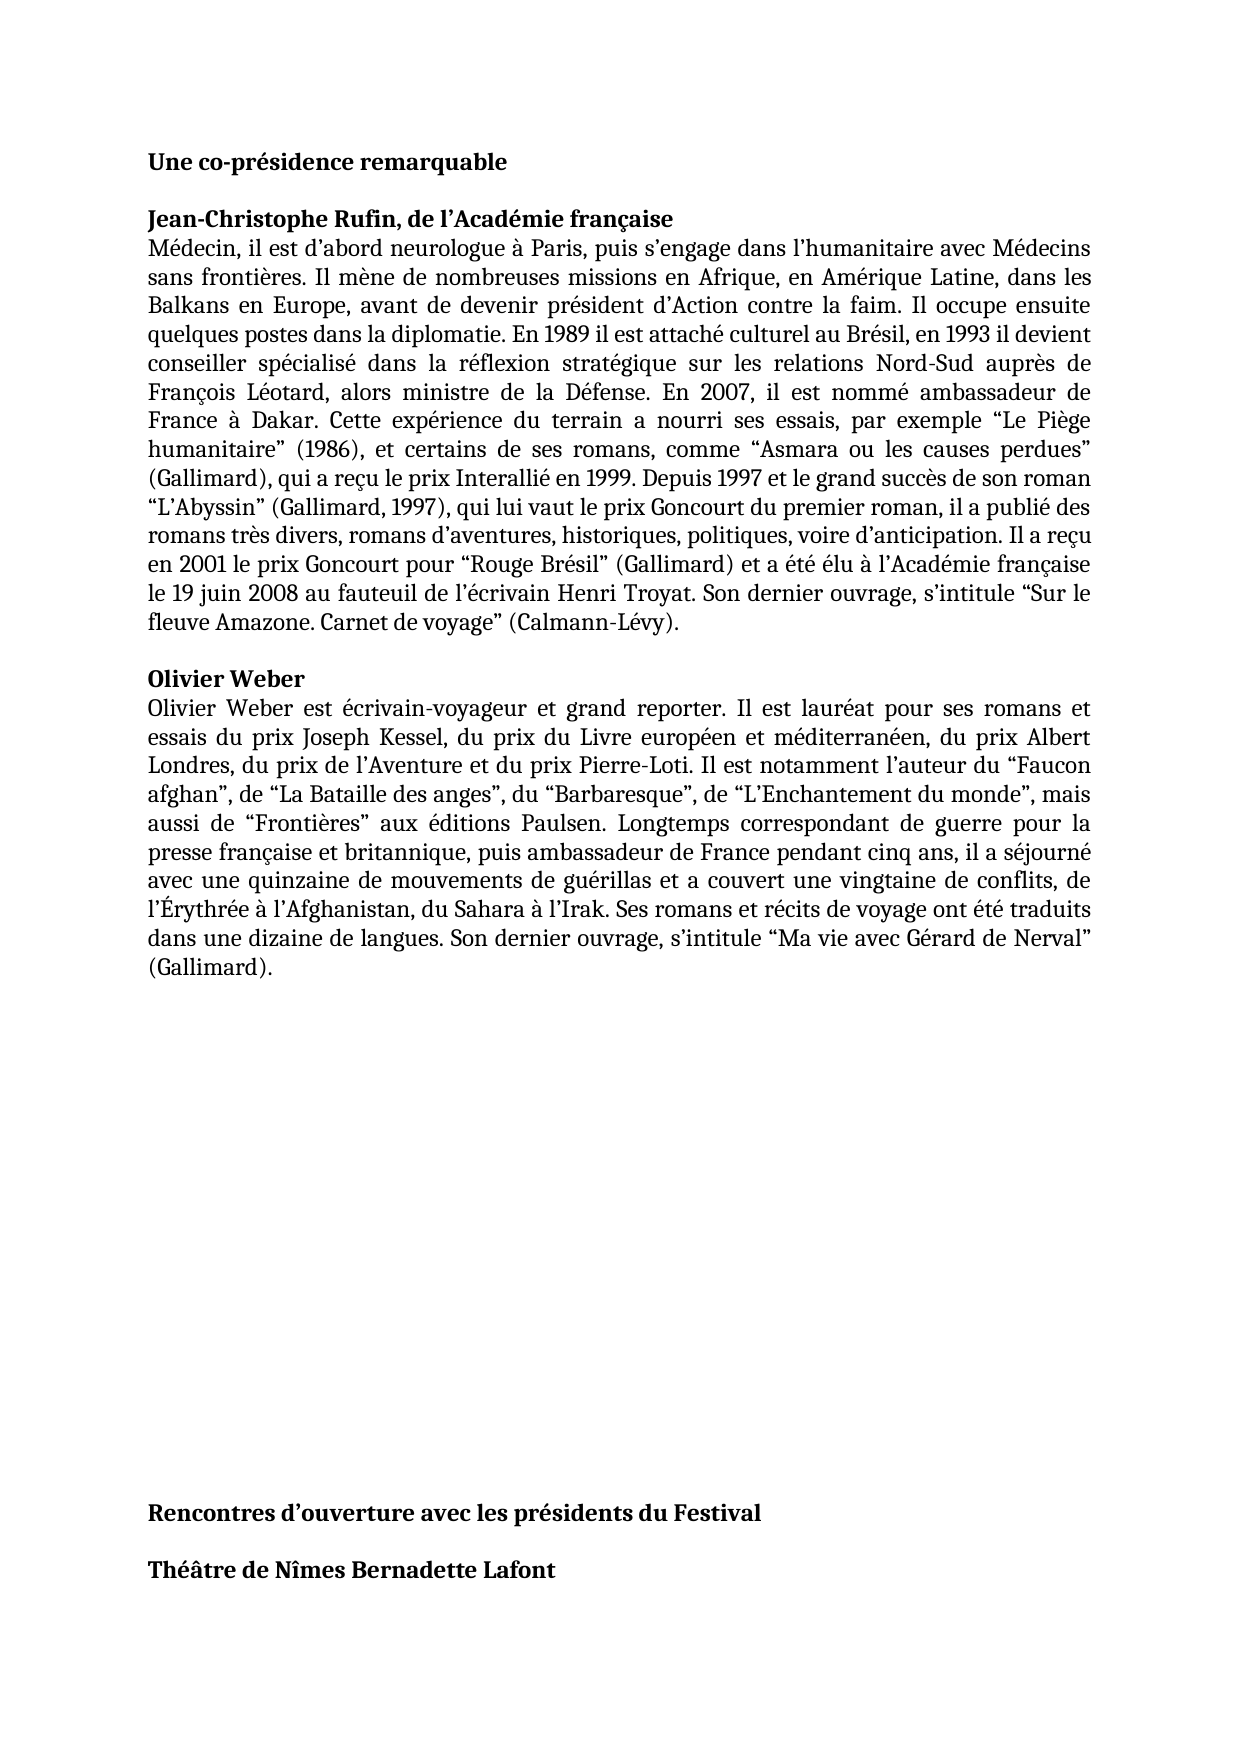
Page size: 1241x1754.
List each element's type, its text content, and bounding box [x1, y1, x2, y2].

text Une co-présidence remarquable [148, 148, 1093, 176]
text Théâtre de Nîmes Bernadette Lafont [148, 1556, 1093, 1585]
text Olivier Weber [148, 665, 1093, 694]
text Rencontres d’ouverture avec les présidents du Festival [148, 1499, 1093, 1528]
text Jean-Christophe Rufin, de l’Académie française [148, 205, 1093, 234]
text Olivier Weber est écrivain-voyageur et grand reporter. Il est lauréat pour ses romans et essais du prix Joseph Kessel, du prix du Livre européen et méditerranéen, du prix Albert Londres, du prix de l’Aventure et du prix Pierre-Loti. Il est notamment l’auteur du “Faucon afghan”, de “La Bataille des anges”, du “Barbaresque”, de “L’Enchantement du monde”, mais aussi de “Frontières” aux éditions Paulsen. Longtemps correspondant de guerre pour la presse française et britannique, puis ambassadeur de France pendant cinq ans, il a séjourné avec une quinzaine de mouvements de guérillas et a couvert une vingtaine de conflits, de l’Érythrée à l’Afghanistan, du Sahara à l’Irak. Ses romans et récits de voyage ont été traduits dans une dizaine de langues. Son dernier ouvrage, s’intitule “Ma vie avec Gérard de Nerval” (Gallimard). [148, 694, 1093, 981]
text Médecin, il est d’abord neurologue à Paris, puis s’engage dans l’humanitaire avec Médecins sans frontières. Il mène de nombreuses missions en Afrique, en Amérique Latine, dans les Balkans en Europe, avant de devenir président d’Action contre la faim. Il occupe ensuite quelques postes dans la diplomatie. En 1989 il est attaché culturel au Brésil, en 1993 il devient conseiller spécialisé dans la réflexion stratégique sur les relations Nord-Sud auprès de François Léotard, alors ministre de la Défense. En 2007, il est nommé ambassadeur de France à Dakar. Cette expérience du terrain a nourri ses essais, par exemple “Le Piège humanitaire” (1986), et certains de ses romans, comme “Asmara ou les causes perdues” (Gallimard), qui a reçu le prix Interallié en 1999. Depuis 1997 et le grand succès de son roman “L’Abyssin” (Gallimard, 1997), qui lui vaut le prix Goncourt du premier roman, il a publié des romans très divers, romans d’aventures, historiques, politiques, voire d’anticipation. Il a reçu en 2001 le prix Goncourt pour “Rouge Brésil” (Gallimard) et a été élu à l’Académie française le 19 juin 2008 au fauteuil de l’écrivain Henri Troyat. Son dernier ouvrage, s’intitule “Sur le fleuve Amazone. Carnet de voyage” (Calmann-Lévy). [148, 234, 1093, 636]
